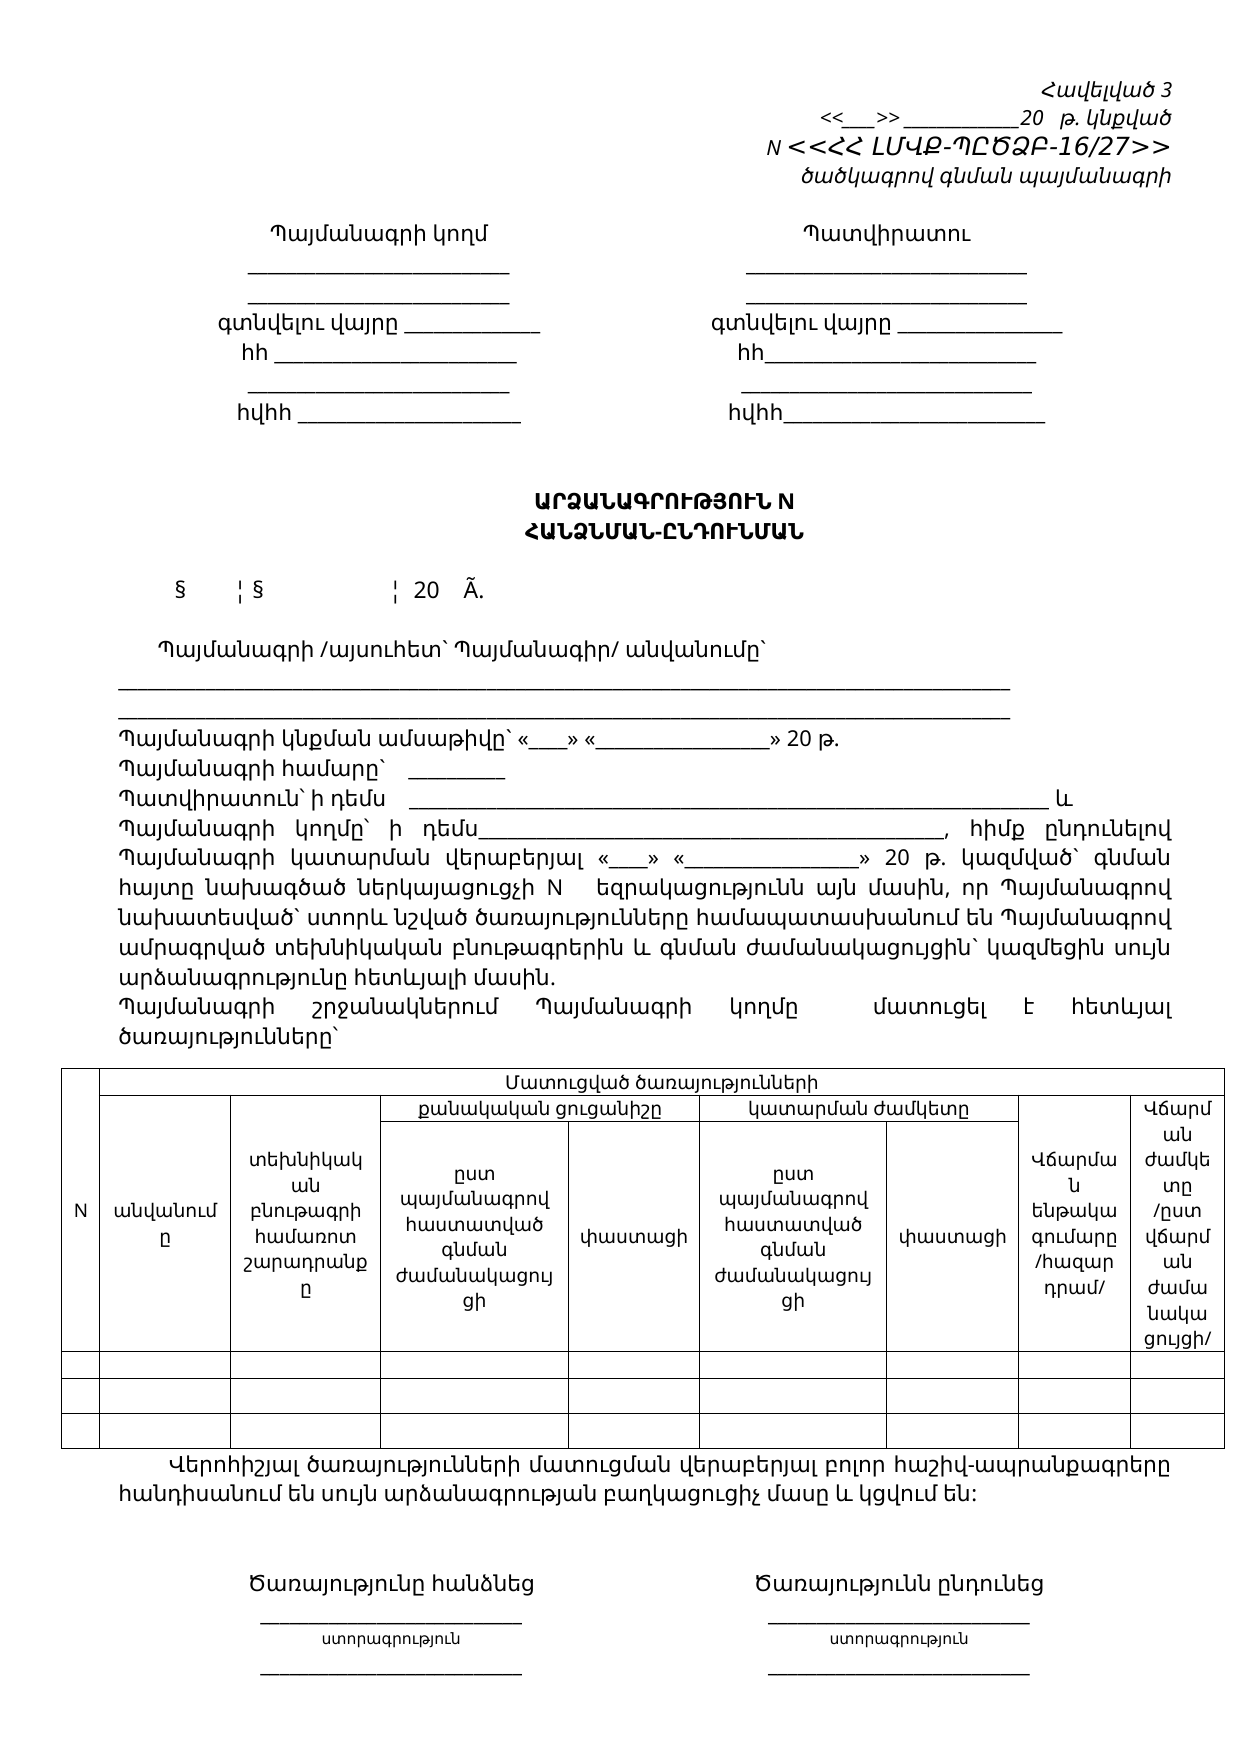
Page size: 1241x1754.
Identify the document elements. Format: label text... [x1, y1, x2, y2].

table_cell Վճարման ենթակա գումարը /հազար դրամ/ [1019, 1096, 1130, 1351]
table_cell ըստ պայմանագրով հաստատված գնման ժամանակացույցի [700, 1122, 886, 1351]
table_cell [381, 1379, 568, 1412]
table_cell [100, 1352, 230, 1377]
text <<____>> ______________20 թ. կնքված [118, 103, 1172, 132]
text N <<ՀՀ ԼՄՎՔ-ՊԸԾՁԲ-16/27>> [118, 132, 1172, 161]
table_cell [1131, 1352, 1224, 1377]
table_cell քանակական ցուցանիշը [381, 1096, 699, 1121]
table_cell [1019, 1379, 1130, 1412]
table_cell [231, 1414, 380, 1448]
table_cell [1019, 1352, 1130, 1377]
table_cell ___________________________ ստորագրություն [137, 1598, 645, 1649]
table_cell [62, 1379, 99, 1412]
table_header N [62, 1069, 99, 1351]
table_cell Վճարման ժամկետը /ըստ վճարման ժամանակացույցի/ [1131, 1096, 1224, 1351]
text ____________________________________________________________________________________________ [118, 693, 1172, 723]
table_cell [100, 1414, 230, 1448]
table_header Ծառայությունն ընդունեց [645, 1568, 1153, 1598]
table_cell [569, 1352, 699, 1377]
table_cell [569, 1379, 699, 1412]
text Պայմանագրի կողմը՝ ի դեմս________________________________________________, հիմք ընդունելով Պայմանագրի կատարման վերաբերյալ «____» «__________________» 20 թ. կազմված` գնման հայտը նախագծած ներկայացուցչի N եզրակացությունն այն մասին, որ Պայմանագրով նախատեսված` ստորև նշված ծառայությունները համապատասխանում են Պայմանագրով ամրագրված տեխնիկական բնութագրերին և գնման ժամանակացույցին` կազմեցին սույն արձանագրությունը հետևյալի մասին. [118, 813, 1172, 991]
text Պայմանագրի կնքման ամսաթիվը` «____» «__________________» 20 թ. [118, 723, 1172, 753]
table_cell ___________________________ ստորագրություն [645, 1598, 1153, 1649]
table_cell [62, 1414, 99, 1448]
table_cell [62, 1352, 99, 1377]
text Վերոհիշյալ ծառայությունների մատուցման վերաբերյալ բոլոր հաշիվ-ապրանքագրերը հանդիսանում են սույն արձանագրության բաղկացուցիչ մասը և կցվում են: [118, 1449, 1172, 1508]
text Հավելված 3 [118, 75, 1172, 103]
table_cell [700, 1352, 886, 1377]
table_header Պայմանագրի կողմ ___________________________ ___________________________ գտնվելու վայրը ______________ հհ _________________________ ___________________________ հվհհ _______________________ [137, 218, 620, 427]
table_cell փաստացի [569, 1122, 699, 1351]
text ՀԱՆՁՆՄԱՆ-ԸՆԴՈՒՆՄԱՆ [118, 516, 1172, 546]
table_cell [887, 1414, 1018, 1448]
table_cell [700, 1414, 886, 1448]
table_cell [645, 1649, 1153, 1678]
table_cell կատարման ժամկետը [700, 1096, 1018, 1121]
table_cell [231, 1379, 380, 1412]
table_cell [569, 1414, 699, 1448]
table_cell [887, 1379, 1018, 1412]
table_cell [1019, 1414, 1130, 1448]
table_cell [887, 1352, 1018, 1377]
text Պատվիրատուն՝ ի դեմս __________________________________________________________________ և [118, 783, 1172, 813]
text ծածկագրով գնման պայմանագրի [118, 161, 1172, 189]
table_cell [700, 1379, 886, 1412]
table_cell անվանումը [100, 1096, 230, 1351]
table_header Մատուցված ծառայությունների [100, 1069, 1224, 1094]
text Պայմանագրի շրջանակներում Պայմանագրի կողմը մատուցել է հետևյալ ծառայությունները՝ [118, 991, 1172, 1051]
table_cell [381, 1414, 568, 1448]
table_cell [1131, 1414, 1224, 1448]
table_cell ըստ պայմանագրով հաստատված գնման ժամանակացույցի [381, 1122, 568, 1351]
table_cell [381, 1352, 568, 1377]
table_cell տեխնիկական բնութագրի համառոտ շարադրանքը [231, 1096, 380, 1351]
text Պայմանագրի /այսուհետ` Պայմանագիր/ անվանումը` ____________________________________________________________________________________________ [118, 634, 1172, 693]
table_cell [1131, 1379, 1224, 1412]
table_cell փաստացի [887, 1122, 1018, 1351]
text Պայմանագրի համարը` __________ [118, 753, 1172, 783]
text ԱՐՁԱՆԱԳՐՈՒԹՅՈՒՆ N [118, 486, 1172, 516]
table_header Պատվիրատու _____________________________ _____________________________ գտնվելու վայրը _________________ հհ____________________________ ______________________________ հվհհ___________________________ [620, 218, 1153, 427]
table_header Ծառայությունը հանձնեց [137, 1568, 645, 1598]
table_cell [137, 1649, 645, 1678]
table_cell [231, 1352, 380, 1377]
text § ¦ § ¦ 20 Ã. [118, 574, 1172, 605]
table_cell [100, 1379, 230, 1412]
